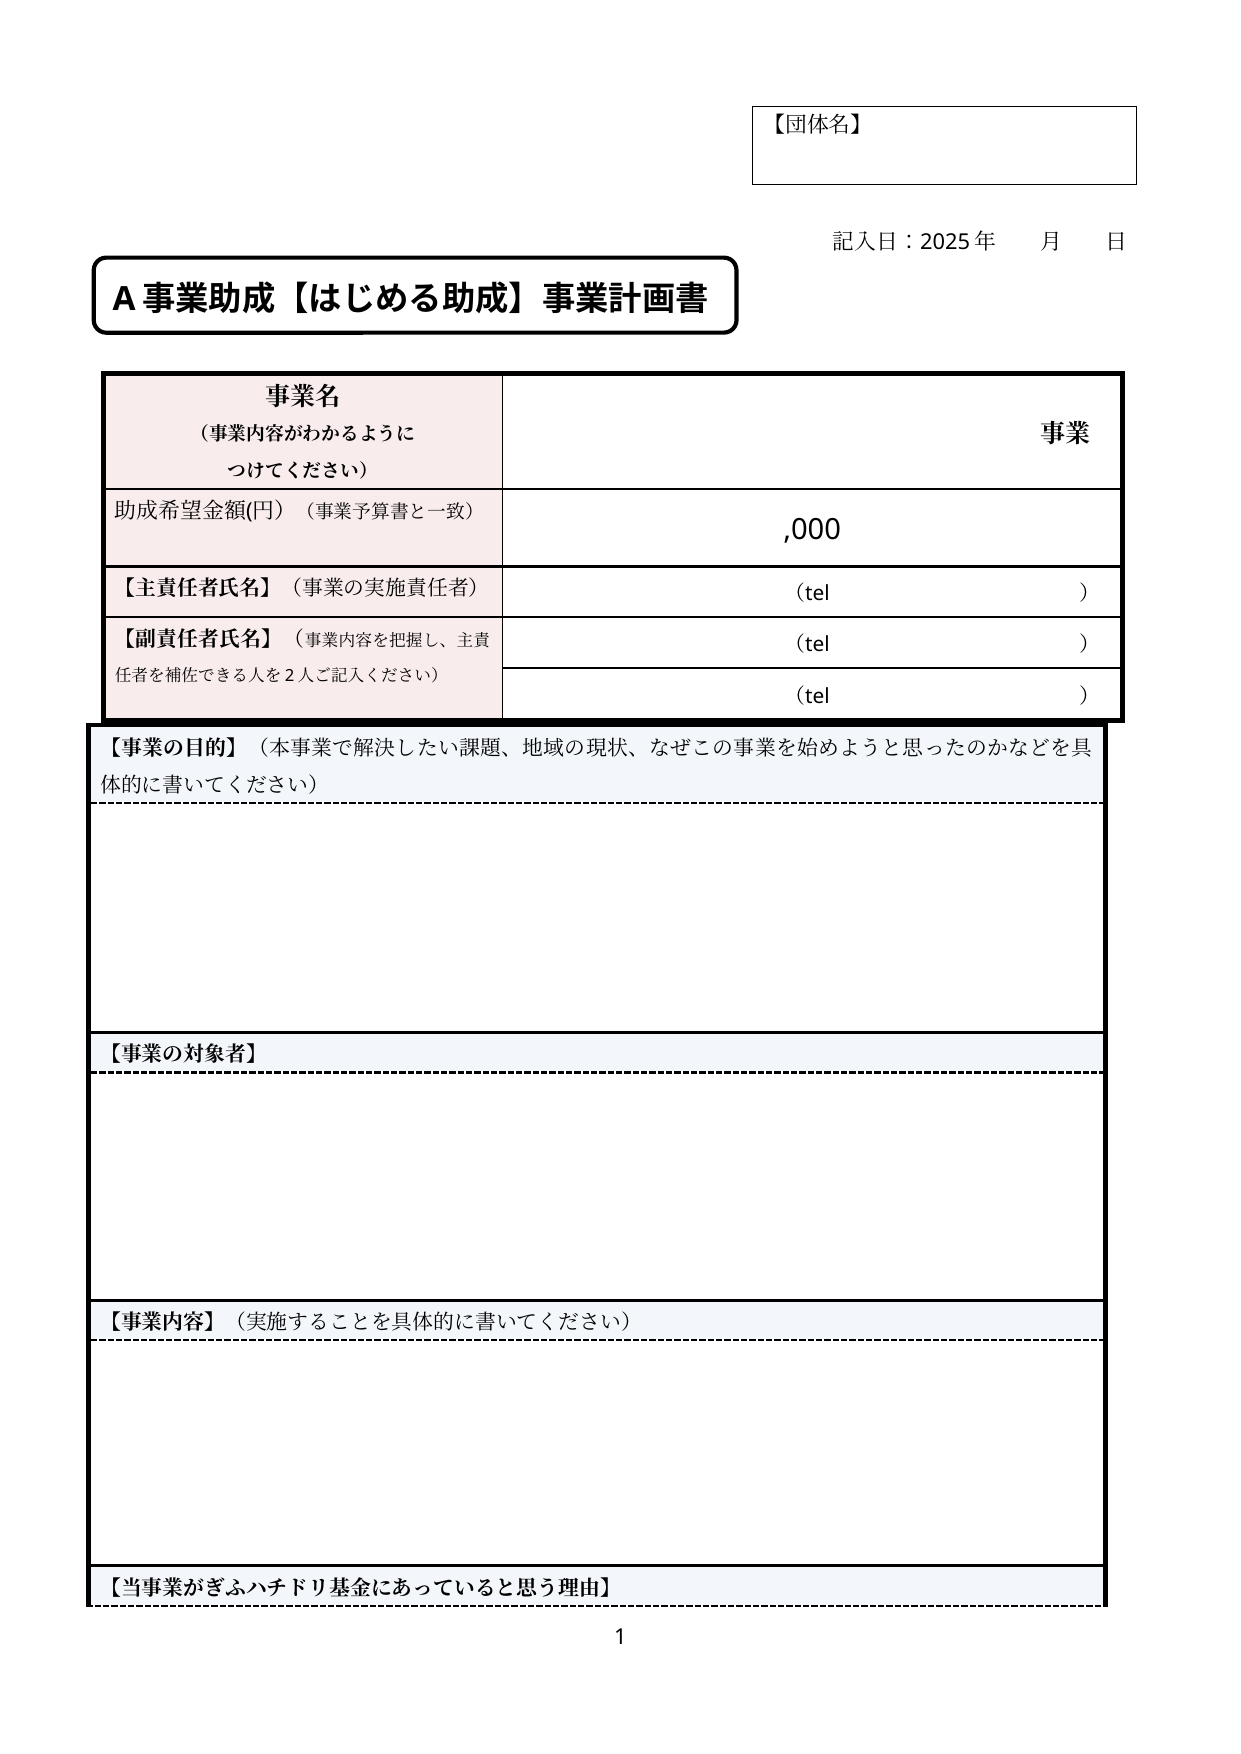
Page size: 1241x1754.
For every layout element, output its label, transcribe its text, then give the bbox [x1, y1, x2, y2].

table_cell 【主責任者氏名】（事業の実施責任者） [106, 568, 502, 616]
table_cell 【事業の対象者】 [91, 1034, 1103, 1071]
table_cell 【事業内容】（実施することを具体的に書いてください） [91, 1302, 1103, 1339]
text 記入日：2025年 月 日 [89, 71, 1152, 259]
table_header 事業名 （事業内容がわかるように つけてください） [106, 376, 502, 488]
table_header 【団体名】 [753, 107, 1136, 184]
table_cell （tel ） [503, 568, 1120, 616]
table_cell [91, 1071, 1103, 1298]
table_cell （tel ） [503, 618, 1120, 667]
table_cell ,000 [503, 490, 1120, 565]
table_cell 【副責任者氏名】（事業内容を把握し、主責任者を補佐できる人を2人ご記入ください） [106, 618, 502, 718]
table_cell 【当事業がぎふハチドリ基金にあっていると思う理由】 [91, 1567, 1103, 1605]
table_header 【事業の目的】（本事業で解決したい課題、地域の現状、なぜこの事業を始めようと思ったのかなどを具体的に書いてください） [91, 727, 1103, 802]
table_cell [91, 802, 1103, 1031]
table_cell （tel ） [503, 669, 1120, 718]
table_header 事業 [503, 376, 1120, 488]
table_cell [91, 1339, 1103, 1564]
table_cell 助成希望金額(円）（事業予算書と一致） [106, 490, 502, 565]
